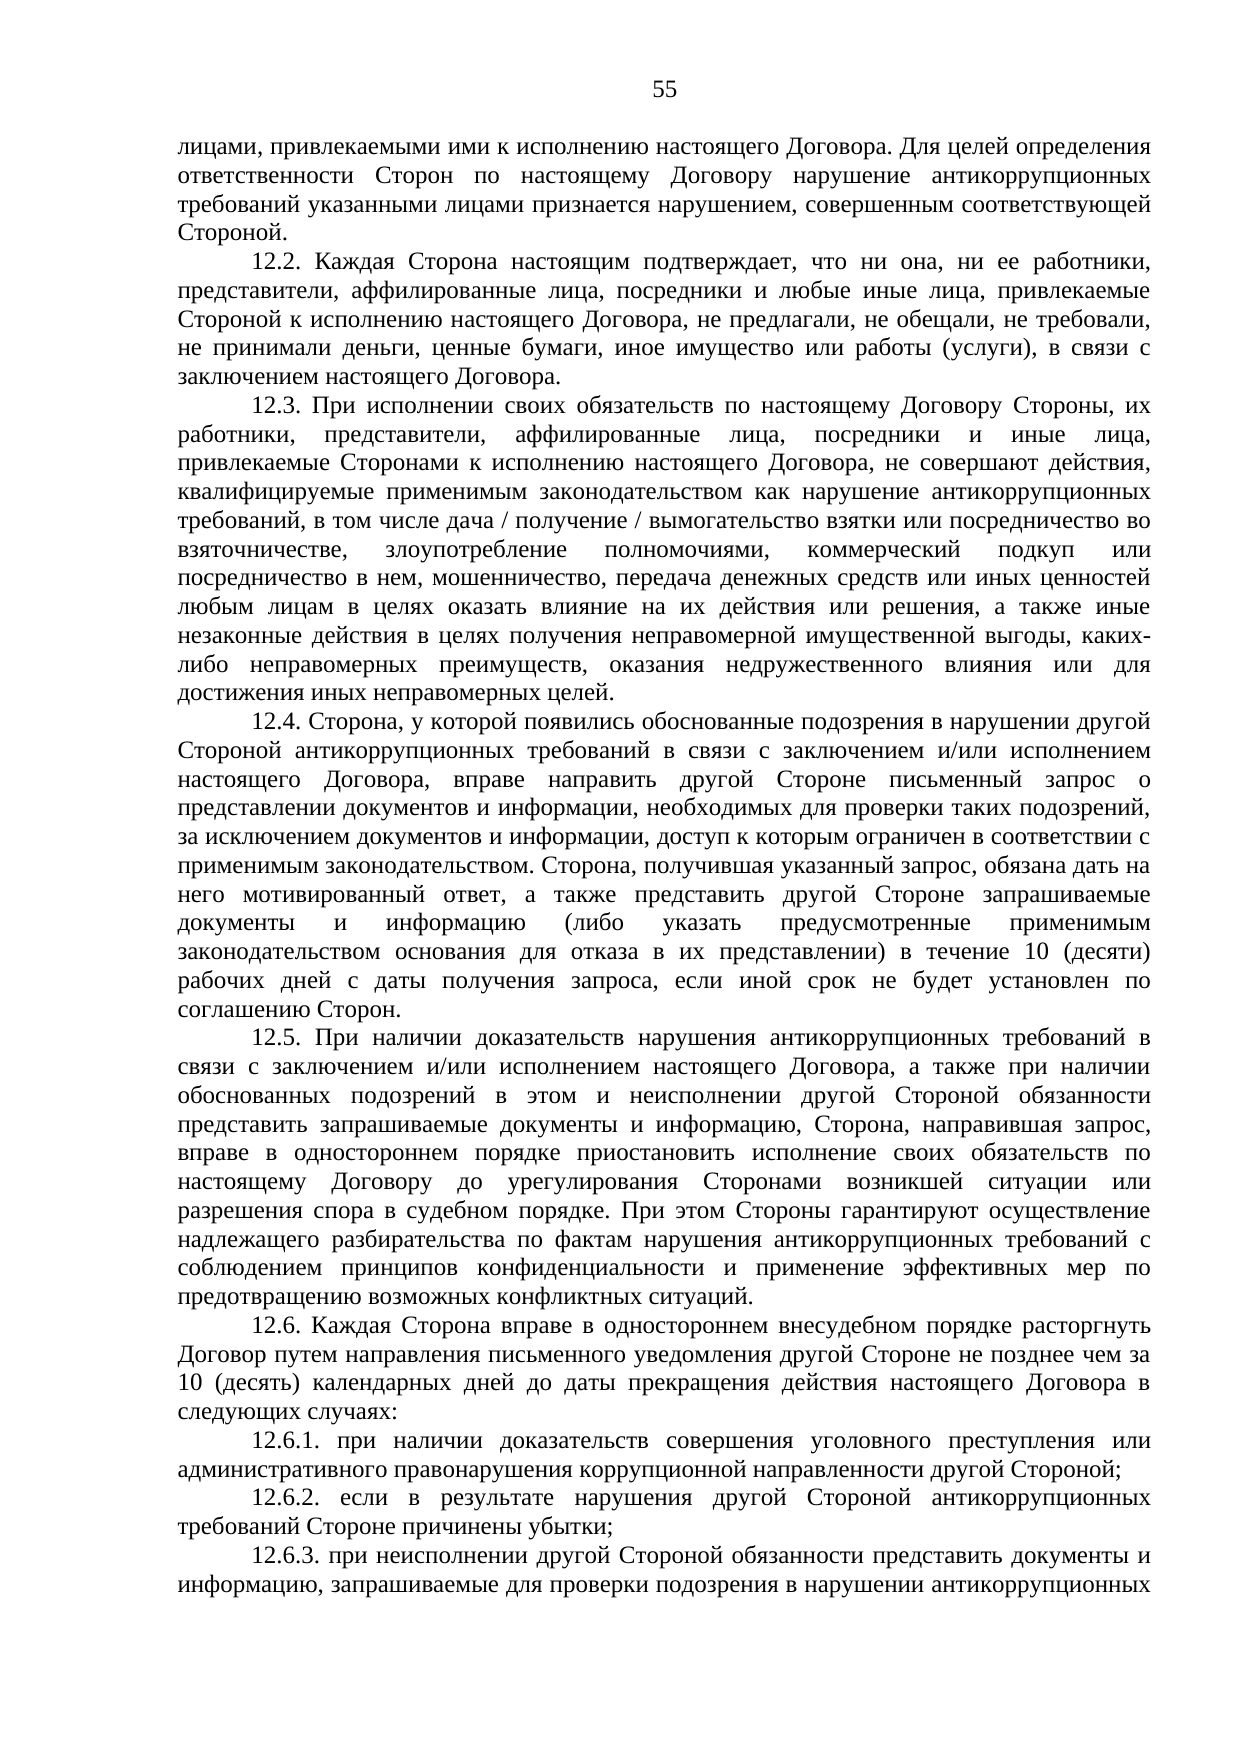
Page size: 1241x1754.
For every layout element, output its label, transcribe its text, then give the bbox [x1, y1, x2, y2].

text 12.6.2. если в результате нарушения другой Стороной антикоррупционных требований Стороне причинены убытки; [177, 1482, 1152, 1540]
text 12.5. При наличии доказательств нарушения антикоррупционных требований в связи с заключением и/или исполнением настоящего Договора, а также при наличии обоснованных подозрений в этом и неисполнении другой Стороной обязанности представить запрашиваемые документы и информацию, Сторона, направившая запрос, вправе в одностороннем порядке приостановить исполнение своих обязательств по настоящему Договору до урегулирования Сторонами возникшей ситуации или разрешения спора в судебном порядке. При этом Стороны гарантируют осуществление надлежащего разбирательства по фактам нарушения антикоррупционных требований с соблюдением принципов конфиденциальности и применение эффективных мер по предотвращению возможных конфликтных ситуаций. [177, 1022, 1152, 1310]
text 12.2. Каждая Сторона настоящим подтверждает, что ни она, ни ее работники, представители, аффилированные лица, посредники и любые иные лица, привлекаемые Стороной к исполнению настоящего Договора, не предлагали, не обещали, не требовали, не принимали деньги, ценные бумаги, иное имущество или работы (услуги), в связи с заключением настоящего Договора. [177, 246, 1152, 390]
text 12.3. При исполнении своих обязательств по настоящему Договору Стороны, их работники, представители, аффилированные лица, посредники и иные лица, привлекаемые Сторонами к исполнению настоящего Договора, не совершают действия, квалифицируемые применимым законодательством как нарушение антикоррупционных требований, в том числе дача / получение / вымогательство взятки или посредничество во взяточничестве, злоупотребление полномочиями, коммерческий подкуп или посредничество в нем, мошенничество, передача денежных средств или иных ценностей любым лицам в целях оказать влияние на их действия или решения, а также иные незаконные действия в целях получения неправомерной имущественной выгоды, каких-либо неправомерных преимуществ, оказания недружественного влияния или для достижения иных неправомерных целей. [177, 390, 1152, 706]
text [177, 1540, 1152, 1597]
text 12.4. Сторона, у которой появились обоснованные подозрения в нарушении другой Стороной антикоррупционных требований в связи с заключением и/или исполнением настоящего Договора, вправе направить другой Стороне письменный запрос о представлении документов и информации, необходимых для проверки таких подозрений, за исключением документов и информации, доступ к которым ограничен в соответствии с применимым законодательством. Сторона, получившая указанный запрос, обязана дать на него мотивированный ответ, а также представить другой Стороне запрашиваемые документы и информацию (либо указать предусмотренные применимым законодательством основания для отказа в их представлении) в течение 10 (десяти) рабочих дней с даты получения запроса, если иной срок не будет установлен по соглашению Сторон. [177, 706, 1152, 1022]
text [177, 131, 1152, 246]
text 12.6.1. при наличии доказательств совершения уголовного преступления или административного правонарушения коррупционной направленности другой Стороной; [177, 1425, 1152, 1482]
text 12.6. Каждая Сторона вправе в одностороннем внесудебном порядке расторгнуть Договор путем направления письменного уведомления другой Стороне не позднее чем за 10 (десять) календарных дней до даты прекращения действия настоящего Договора в следующих случаях: [177, 1310, 1152, 1425]
